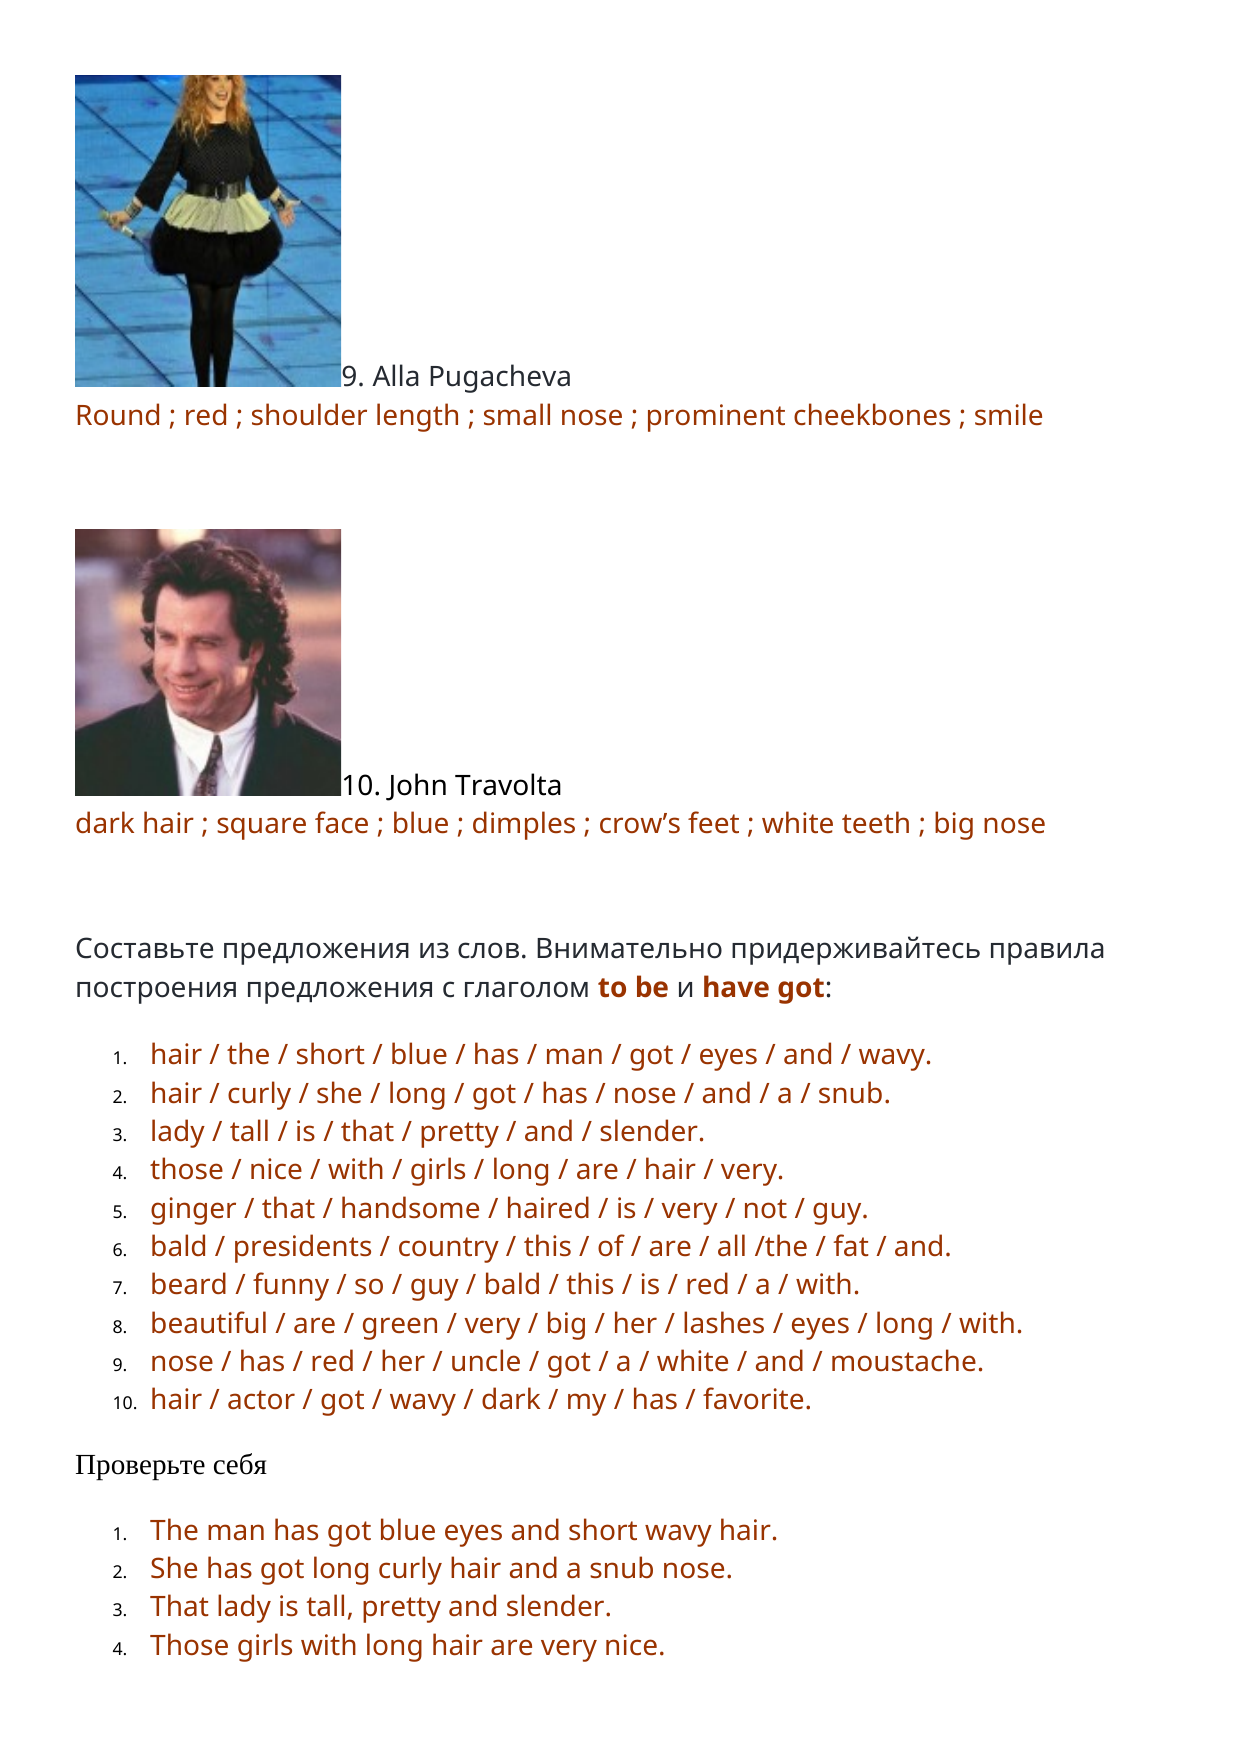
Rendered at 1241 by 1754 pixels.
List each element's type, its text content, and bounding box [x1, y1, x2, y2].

picture [75, 529, 342, 796]
list hair / the / short / blue / has / man / got / eyes / and / wavy. [112, 1035, 1165, 1073]
list those / nice / with / girls / long / are / hair / very. [112, 1150, 1165, 1188]
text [75, 75, 1165, 433]
text 10. John Travolta dark hair ; square face ; blue ; dimples ; crow’s feet ; white teeth ; big nose [75, 462, 1165, 842]
list hair / actor / got / wavy / dark / my / has / favorite. [112, 1380, 1165, 1418]
list That lady is tall, pretty and slender. [112, 1587, 1165, 1625]
list The man has got blue eyes and short wavy hair. [112, 1510, 1165, 1548]
list beard / funny / so / guy / bald / this / is / red / a / with. [112, 1265, 1165, 1303]
list beautiful / are / green / very / big / her / lashes / eyes / long / with. [112, 1303, 1165, 1341]
list ginger / that / handsome / haired / is / very / not / guy. [112, 1188, 1165, 1226]
picture [75, 75, 342, 387]
list Those girls with long hair are very nice. [112, 1625, 1165, 1663]
list bald / presidents / country / this / of / are / all /the / fat / and. [112, 1226, 1165, 1265]
list She has got long curly hair and a snub nose. [112, 1548, 1165, 1587]
text Проверьте себя [75, 1447, 1165, 1481]
text Составьте предложения из слов. Внимательно придерживайтесь правила построения предложения с глаголом to be и have got: [75, 929, 1165, 1006]
list hair / curly / she / long / got / has / nose / and / a / snub. [112, 1073, 1165, 1111]
list nose / has / red / her / uncle / got / a / white / and / moustache. [112, 1341, 1165, 1380]
list lady / tall / is / that / pretty / and / slender. [112, 1111, 1165, 1150]
